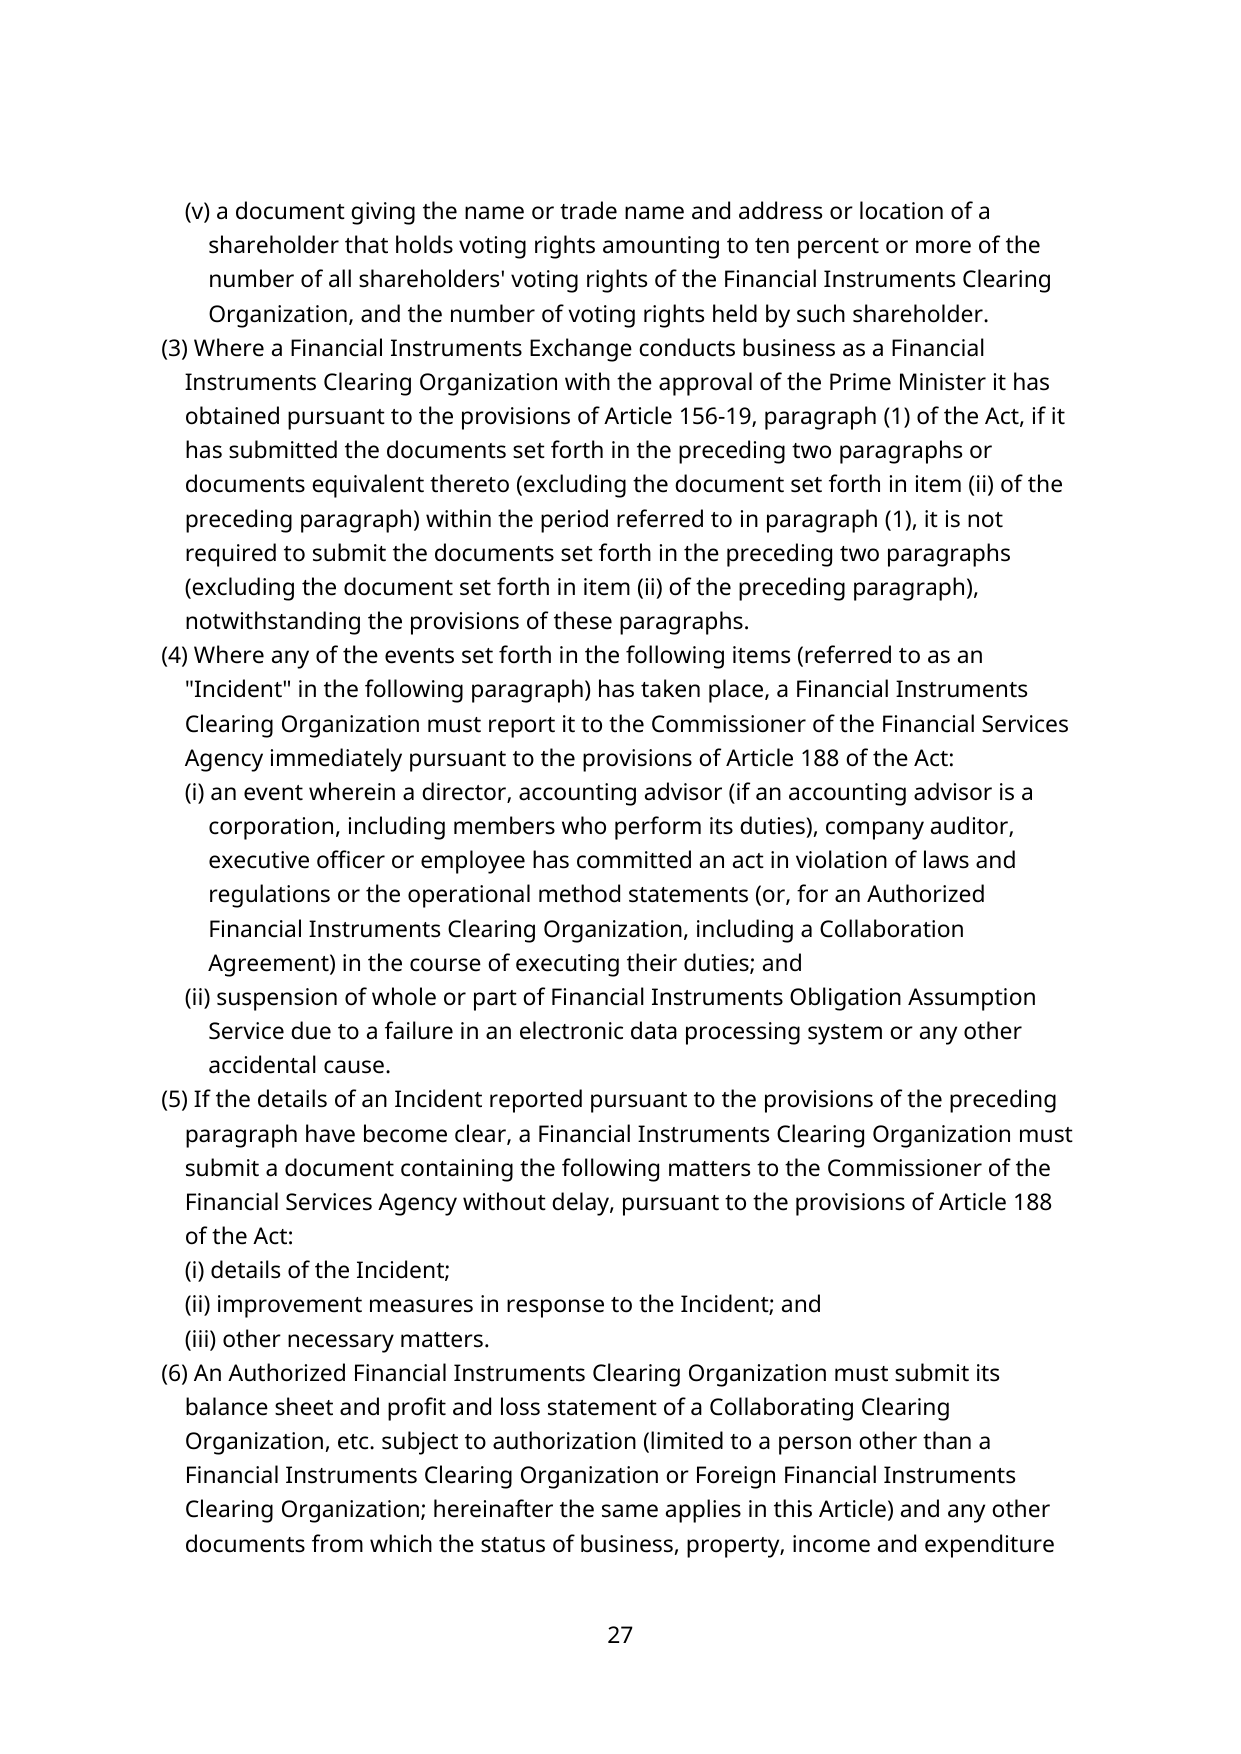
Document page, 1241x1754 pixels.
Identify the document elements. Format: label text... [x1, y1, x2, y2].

text (ii) suspension of whole or part of Financial Instruments Obligation Assumption Service due to a failure in an electronic data processing system or any other accidental cause. [184, 979, 1079, 1082]
text (v) a document giving the name or trade name and address or location of a shareholder that holds voting rights amounting to ten percent or more of the number of all shareholders' voting rights of the Financial Instruments Clearing Organization, and the number of voting rights held by such shareholder. [184, 194, 1079, 330]
text (iii) other necessary matters. [184, 1321, 1079, 1355]
text (4) Where any of the events set forth in the following items (referred to as an "Incident" in the following paragraph) has taken place, a Financial Instruments Clearing Organization must report it to the Commissioner of the Financial Services Agency immediately pursuant to the provisions of Article 188 of the Act: [161, 638, 1079, 774]
text (3) Where a Financial Instruments Exchange conducts business as a Financial Instruments Clearing Organization with the approval of the Prime Minister it has obtained pursuant to the provisions of Article 156-19, paragraph (1) of the Act, if it has submitted the documents set forth in the preceding two paragraphs or documents equivalent thereto (excluding the document set forth in item (ii) of the preceding paragraph) within the period referred to in paragraph (1), it is not required to submit the documents set forth in the preceding two paragraphs (excluding the document set forth in item (ii) of the preceding paragraph), notwithstanding the provisions of these paragraphs. [161, 330, 1079, 638]
text (ii) improvement measures in response to the Incident; and [184, 1287, 1079, 1321]
text (5) If the details of an Incident reported pursuant to the provisions of the preceding paragraph have become clear, a Financial Instruments Clearing Organization must submit a document containing the following matters to the Commissioner of the Financial Services Agency without delay, pursuant to the provisions of Article 188 of the Act: [161, 1082, 1079, 1253]
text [161, 1355, 1079, 1560]
text (i) details of the Incident; [184, 1253, 1079, 1287]
text (i) an event wherein a director, accounting advisor (if an accounting advisor is a corporation, including members who perform its duties), company auditor, executive officer or employee has committed an act in violation of laws and regulations or the operational method statements (or, for an Authorized Financial Instruments Clearing Organization, including a Collaboration Agreement) in the course of executing their duties; and [184, 774, 1079, 979]
